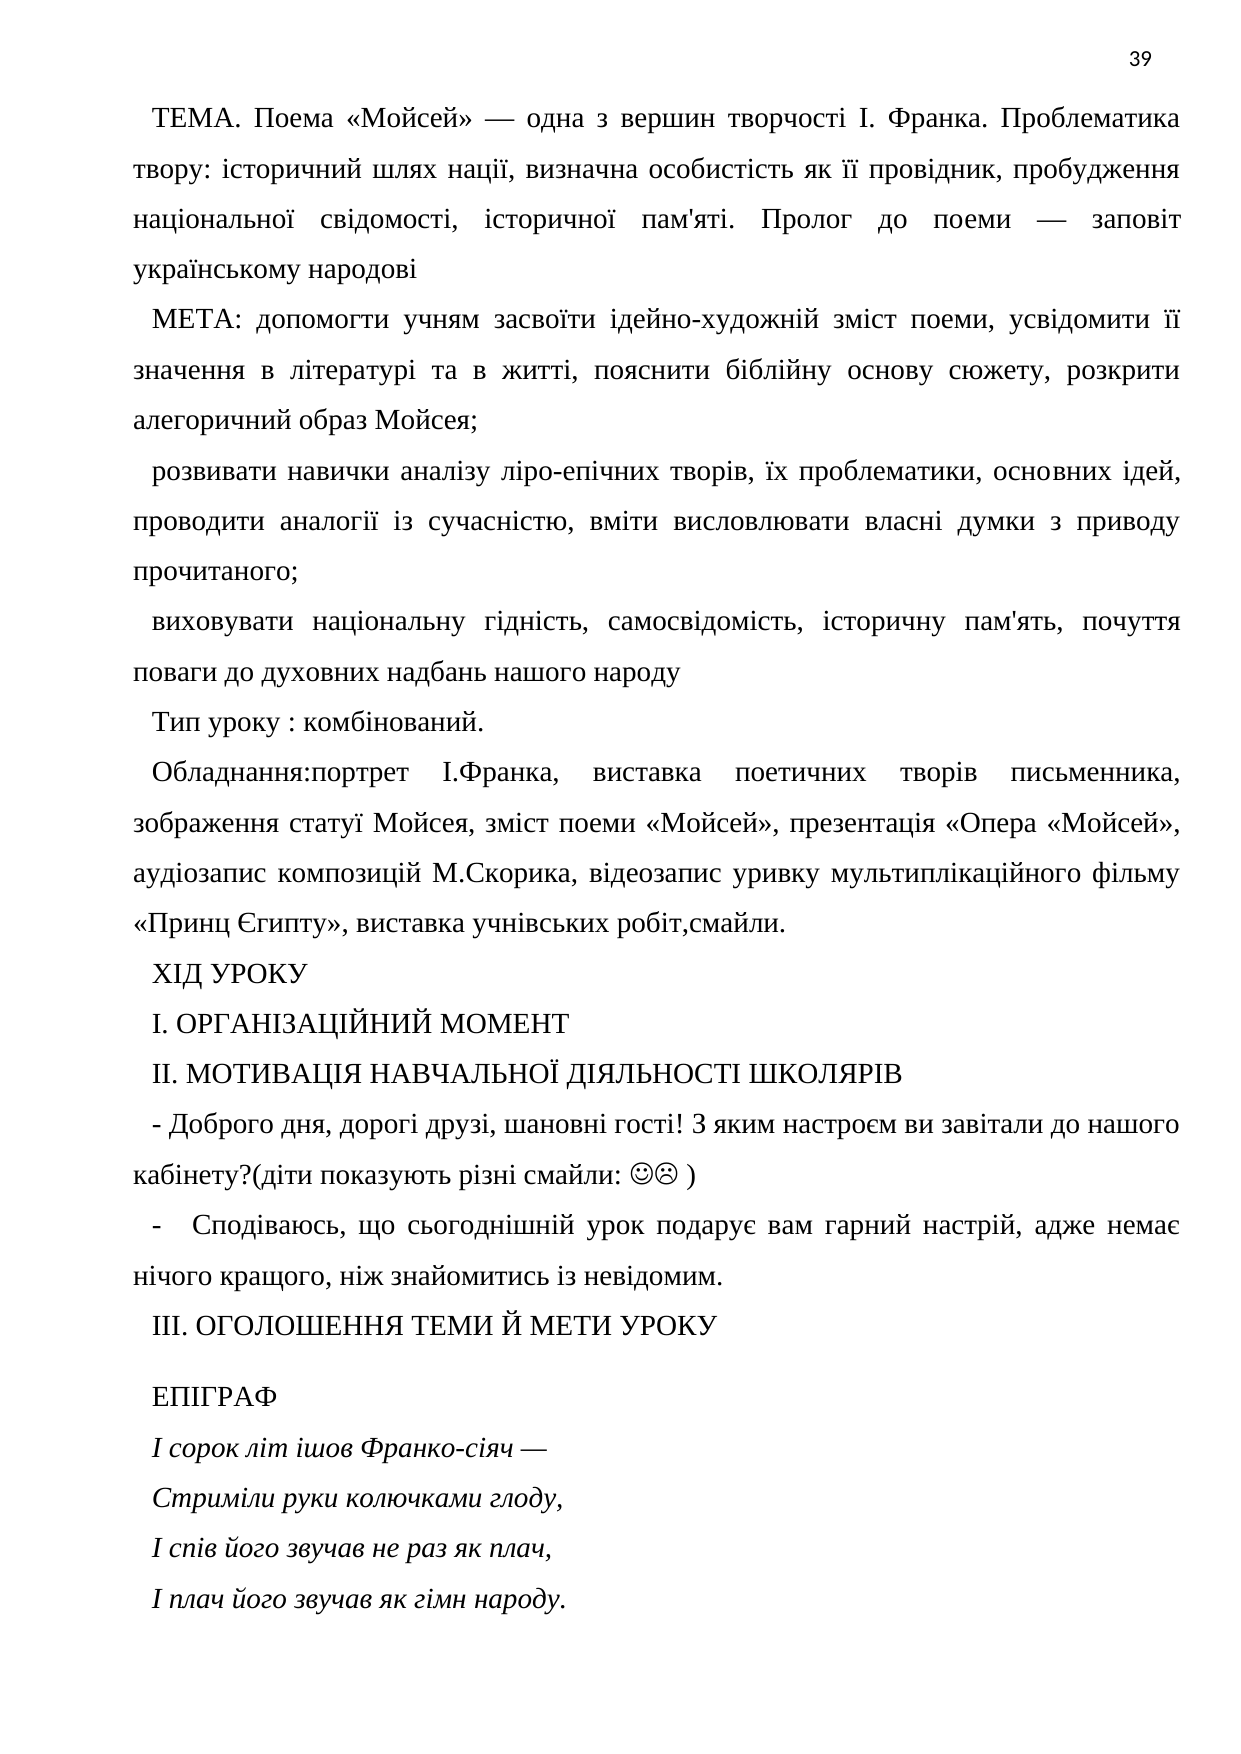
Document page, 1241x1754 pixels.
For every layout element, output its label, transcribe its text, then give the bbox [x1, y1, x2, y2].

text ІІ. МОТИВАЦІЯ НАВЧАЛЬНОЇ ДІЯЛЬНОСТІ ШКОЛЯРІВ [133, 1056, 1181, 1090]
text Тип уроку : комбінований. [133, 704, 1181, 738]
text - Доброго дня, дорогі друзі, шановні гості! З яким настроєм ви завітали до нашого кабінету?(діти показують різні смайли: ) [133, 1107, 1181, 1191]
text І плач його звучав як гімн народу. [133, 1581, 1181, 1614]
text І спів його звучав не раз як плач, [133, 1530, 1181, 1564]
text МЕТА: допомогти учням засвоїти ідейно-художній зміст поеми, усвідомити її значення в літературі та в житті, пояснити біблійну основу сюжету, розкрити алегоричний образ Мойсея; [133, 302, 1181, 436]
text І. ОРГАНІЗАЦІЙНИЙ МОМЕНТ [133, 1006, 1181, 1039]
list Сподіваюсь, що сьогоднішній урок подарує вам гарний настрій, адже немає нічого кращого, ніж знайомитись із невідомим. [133, 1207, 1181, 1291]
text ІІІ. ОГОЛОШЕННЯ ТЕМИ Й МЕТИ УРОКУ [133, 1308, 1181, 1342]
text ХІД УРОКУ [133, 956, 1181, 989]
text розвивати навички аналізу ліро-епічних творів, їх проблематики, основних ідей, проводити аналогії із сучасністю, вміти висловлювати власні думки з приводу прочитаного; [133, 453, 1181, 587]
text ТЕМА. Поема «Мойсей» — одна з вершин творчості І. Франка. Проблематика твору: історичний шлях нації, визначна особистість як її провідник, пробудження національної свідомості, історичної пам'яті. Пролог до поеми — заповіт українському народові [133, 100, 1181, 285]
text Стриміли руки колючками глоду, [133, 1480, 1181, 1514]
text Обладнання:портрет І.Франка, виставка поетичних творів письменника, зображення статуї Мойсея, зміст поеми «Мойсей», презентація «Опера «Мойсей», аудіозапис композицій М.Скорика, відеозапис уривку мультиплікаційного фільму «Принц Єгипту», виставка учнівських робіт,смайли. [133, 754, 1181, 939]
text І сорок літ ішов Франко-сіяч — [133, 1430, 1181, 1463]
text ЕПІГРАФ [133, 1379, 1181, 1413]
text виховувати національну гідність, самосвідомість, історичну пам'ять, почуття поваги до духовних надбань нашого народу [133, 603, 1181, 687]
